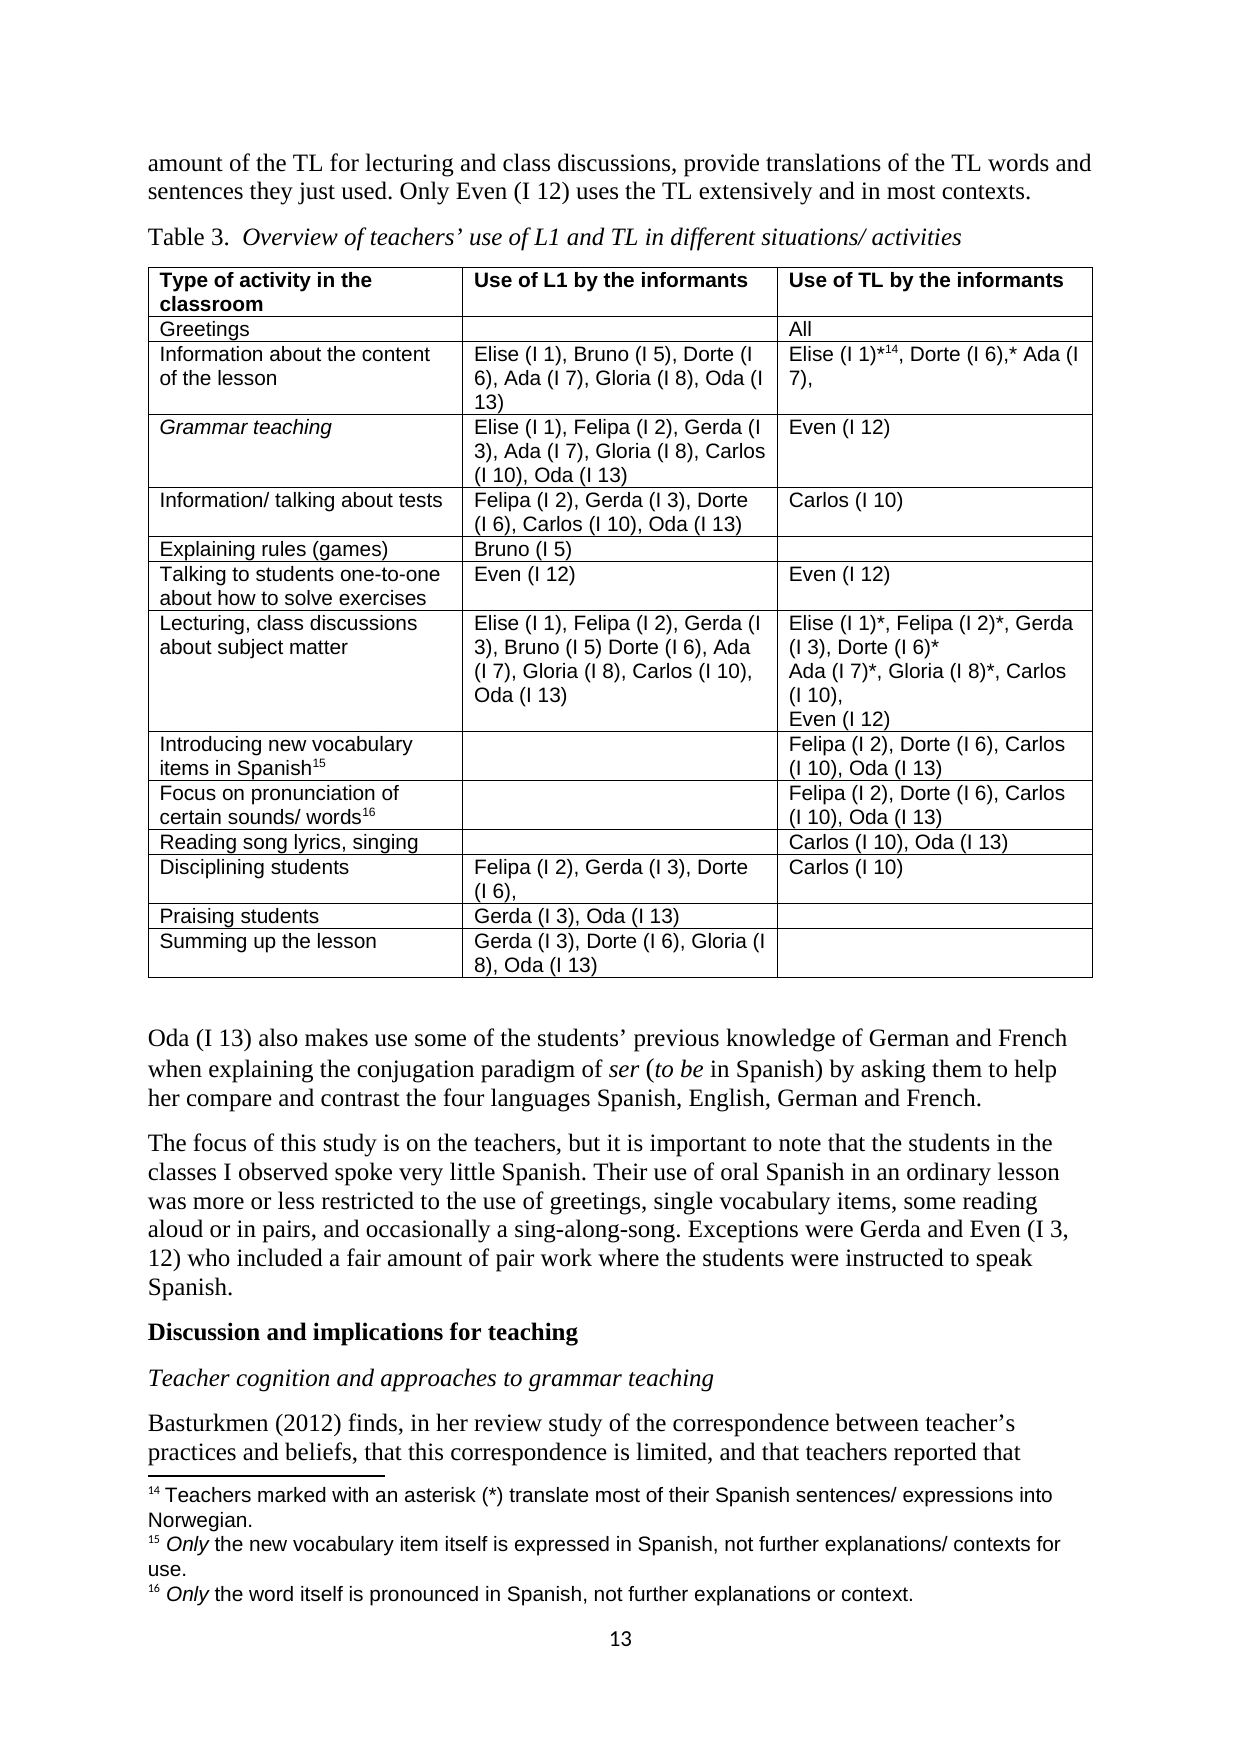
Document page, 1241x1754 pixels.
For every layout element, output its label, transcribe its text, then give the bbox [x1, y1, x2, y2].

table_cell Elise (I 1), Felipa (I 2), Gerda (I 3), Ada (I 7), Gloria (I 8), Carlos (I 10), Oda (I 13) [463, 415, 777, 487]
table_header Use of TL by the informants [778, 268, 1092, 316]
text Oda (I 13) also makes use some of the students’ previous knowledge of German and French when explaining the conjugation paradigm of ser (to be in Spanish) by asking them to help her compare and contrast the four languages Spanish, English, German and French. [148, 1023, 1093, 1112]
table_cell Bruno (I 5) [463, 537, 777, 561]
table_cell Explaining rules (games) [149, 537, 462, 561]
table_cell Greetings [149, 317, 462, 341]
table_cell Carlos (I 10), Oda (I 13) [778, 830, 1092, 854]
table_cell Gerda (I 3), Oda (I 13) [463, 904, 777, 928]
table_cell [778, 537, 1092, 561]
table_cell Grammar teaching [149, 415, 462, 487]
text Discussion and implications for teaching [148, 1317, 1093, 1346]
table_cell Praising students [149, 904, 462, 928]
table_cell All [778, 317, 1092, 341]
table_cell Elise (I 1), Bruno (I 5), Dorte (I 6), Ada (I 7), Gloria (I 8), Oda (I 13) [463, 342, 777, 414]
table_cell Introducing new vocabulary items in Spanish [149, 732, 462, 780]
table_cell Information/ talking about tests [149, 488, 462, 536]
table_cell Elise (I 1), Felipa (I 2), Gerda (I 3), Bruno (I 5) Dorte (I 6), Ada (I 7), Gloria (I 8), Carlos (I 10), Oda (I 13) [463, 611, 777, 731]
table_cell [463, 732, 777, 780]
table_cell Lecturing, class discussions about subject matter [149, 611, 462, 731]
table_cell Carlos (I 10) [778, 488, 1092, 536]
table_cell Reading song lyrics, singing [149, 830, 462, 854]
text Teacher cognition and approaches to grammar teaching [148, 1363, 1093, 1392]
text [148, 1408, 1093, 1466]
table_cell Even (I 12) [778, 562, 1092, 610]
table_cell Summing up the lesson [149, 929, 462, 977]
table_cell Carlos (I 10) [778, 855, 1092, 903]
table_cell [778, 904, 1092, 928]
table_cell Focus on pronunciation of certain sounds/ words [149, 781, 462, 829]
table_cell Felipa (I 2), Gerda (I 3), Dorte (I 6), Carlos (I 10), Oda (I 13) [463, 488, 777, 536]
text Table 3. Overview of teachers’ use of L1 and TL in different situations/ activities [148, 222, 1093, 251]
table_cell Elise (I 1)*, Felipa (I 2)*, Gerda (I 3), Dorte (I 6)* Ada (I 7)*, Gloria (I 8)*, Carlos (I 10), Even (I 12) [778, 611, 1092, 731]
table_cell Felipa (I 2), Gerda (I 3), Dorte (I 6), [463, 855, 777, 903]
text The focus of this study is on the teachers, but it is important to note that the students in the classes I observed spoke very little Spanish. Their use of oral Spanish in an ordinary lesson was more or less restricted to the use of greetings, single vocabulary items, some reading aloud or in pairs, and occasionally a sing-along-song. Exceptions were Gerda and Even (I 3, 12) who included a fair amount of pair work where the students were instructed to speak Spanish. [148, 1128, 1093, 1301]
table_cell Elise (I 1)*, Dorte (I 6),* Ada (I 7), [778, 342, 1092, 414]
table_cell [463, 830, 777, 854]
table_cell Even (I 12) [778, 415, 1092, 487]
table_cell [463, 317, 777, 341]
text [148, 148, 1093, 205]
table_cell Felipa (I 2), Dorte (I 6), Carlos (I 10), Oda (I 13) [778, 732, 1092, 780]
table_cell Disciplining students [149, 855, 462, 903]
table_cell Even (I 12) [463, 562, 777, 610]
table_cell [778, 929, 1092, 977]
table_cell [463, 781, 777, 829]
table_header Use of L1 by the informants [463, 268, 777, 316]
table_cell Talking to students one-to-one about how to solve exercises [149, 562, 462, 610]
table_cell Information about the content of the lesson [149, 342, 462, 414]
table_cell Gerda (I 3), Dorte (I 6), Gloria (I 8), Oda (I 13) [463, 929, 777, 977]
table_header Type of activity in the classroom [149, 268, 462, 316]
table_cell Felipa (I 2), Dorte (I 6), Carlos (I 10), Oda (I 13) [778, 781, 1092, 829]
